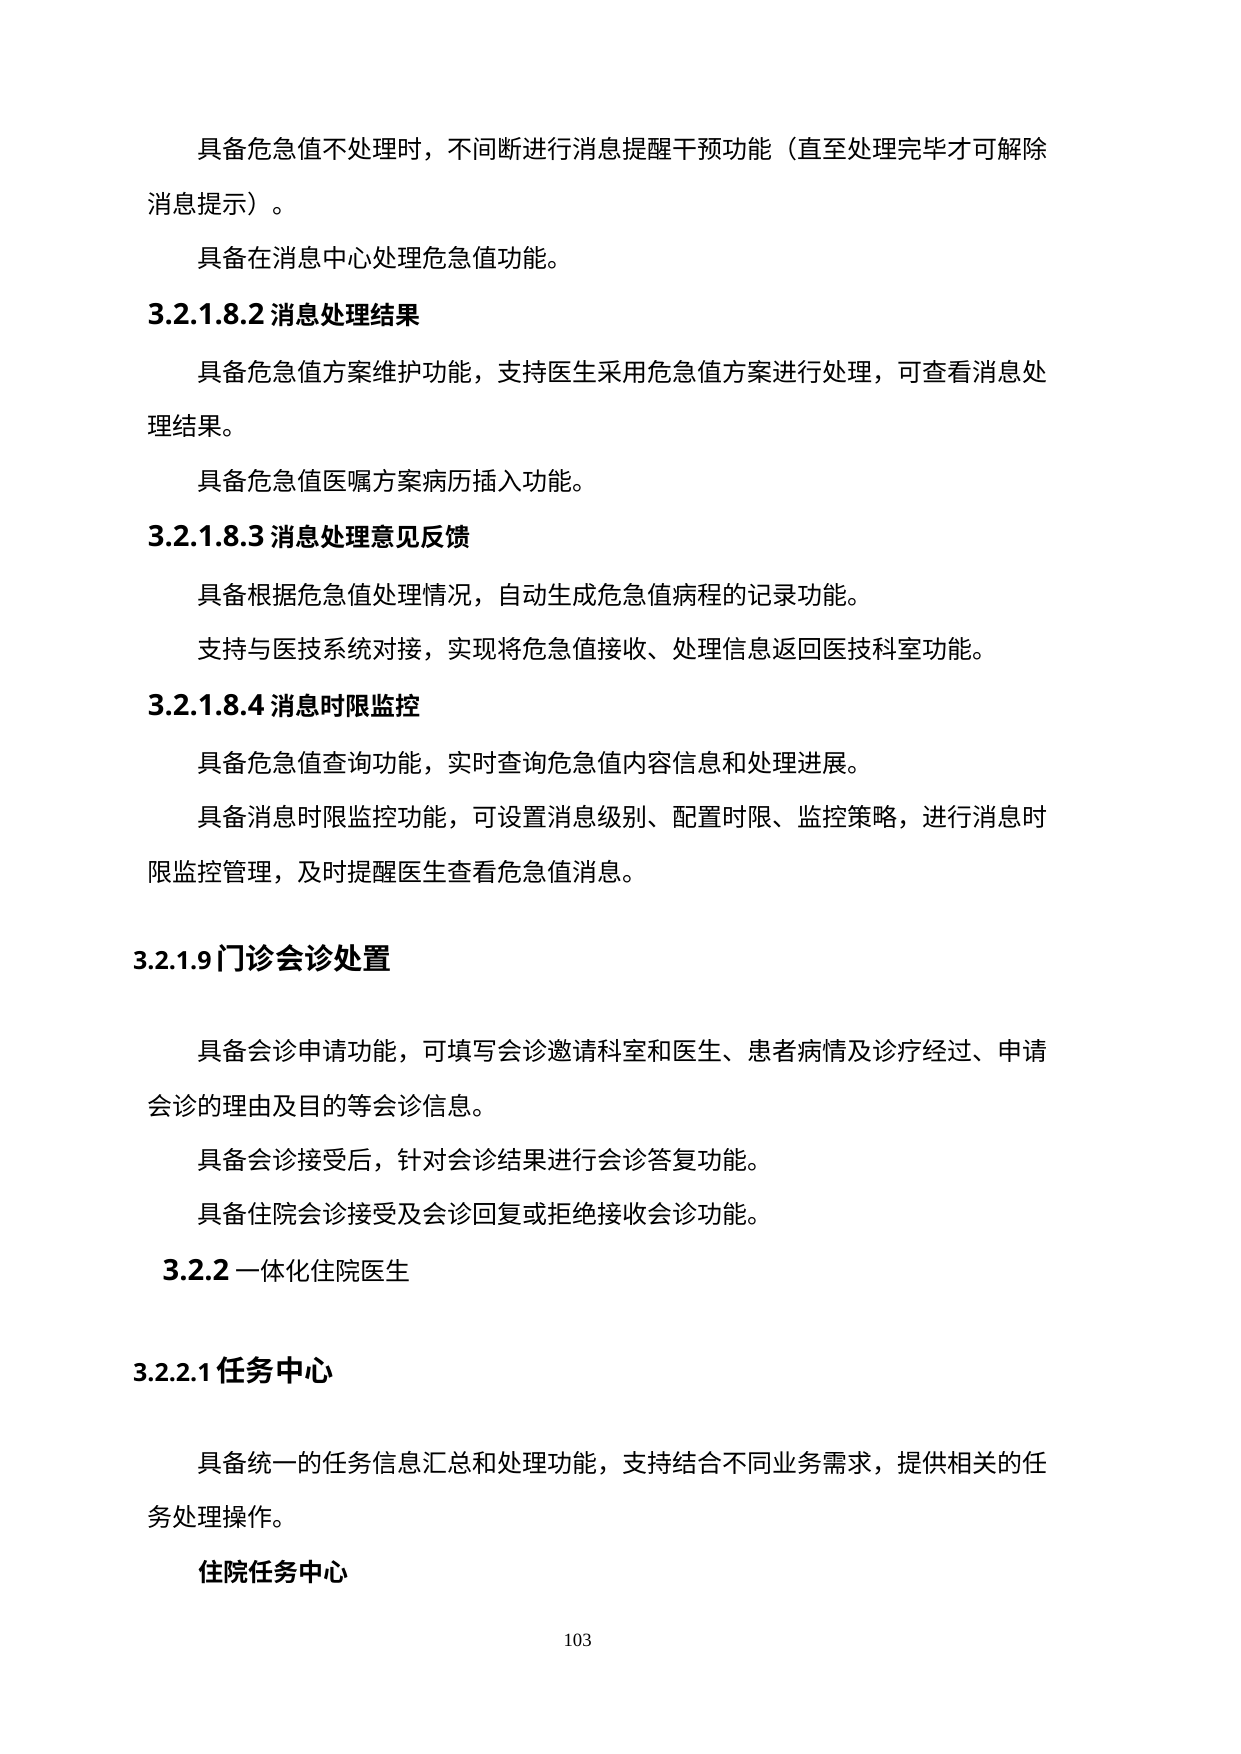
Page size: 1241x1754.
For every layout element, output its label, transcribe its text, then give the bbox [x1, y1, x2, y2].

subtitle 3.2.1.8.4消息时限监控 [148, 684, 1071, 723]
text 具备危急值方案维护功能，支持医生采用危急值方案进行处理，可查看消息处理结果。 [148, 352, 1071, 443]
text 具备危急值医嘱方案病历插入功能。 [148, 461, 1071, 497]
text 具备会诊接受后，针对会诊结果进行会诊答复功能。 [148, 1141, 1071, 1177]
subtitle 3.2.1.9门诊会诊处置 [133, 936, 1071, 978]
text 具备统一的任务信息汇总和处理功能，支持结合不同业务需求，提供相关的任务处理操作。 [148, 1443, 1071, 1534]
text 具备消息时限监控功能，可设置消息级别、配置时限、监控策略，进行消息时限监控管理，及时提醒医生查看危急值消息。 [148, 798, 1071, 888]
subtitle 3.2.1.8.2消息处理结果 [148, 293, 1071, 333]
subtitle 3.2.1.8.3消息处理意见反馈 [148, 516, 1071, 555]
subtitle 3.2.2 一体化住院医生 [162, 1249, 1071, 1289]
text 具备危急值不处理时，不间断进行消息提醒干预功能（直至处理完毕才可解除消息提示）。 [148, 130, 1071, 221]
text 具备住院会诊接受及会诊回复或拒绝接收会诊功能。 [148, 1195, 1071, 1231]
text 支持与医技系统对接，实现将危急值接收、处理信息返回医技科室功能。 [148, 629, 1071, 666]
subtitle 3.2.2.1任务中心 [133, 1347, 1071, 1389]
text 住院任务中心 [148, 1552, 1071, 1588]
text 具备会诊申请功能，可填写会诊邀请科室和医生、患者病情及诊疗经过、申请会诊的理由及目的等会诊信息。 [148, 1032, 1071, 1122]
text 具备根据危急值处理情况，自动生成危急值病程的记录功能。 [148, 575, 1071, 611]
text 具备在消息中心处理危急值功能。 [148, 239, 1071, 275]
text 具备危急值查询功能，实时查询危急值内容信息和处理进展。 [148, 743, 1071, 779]
